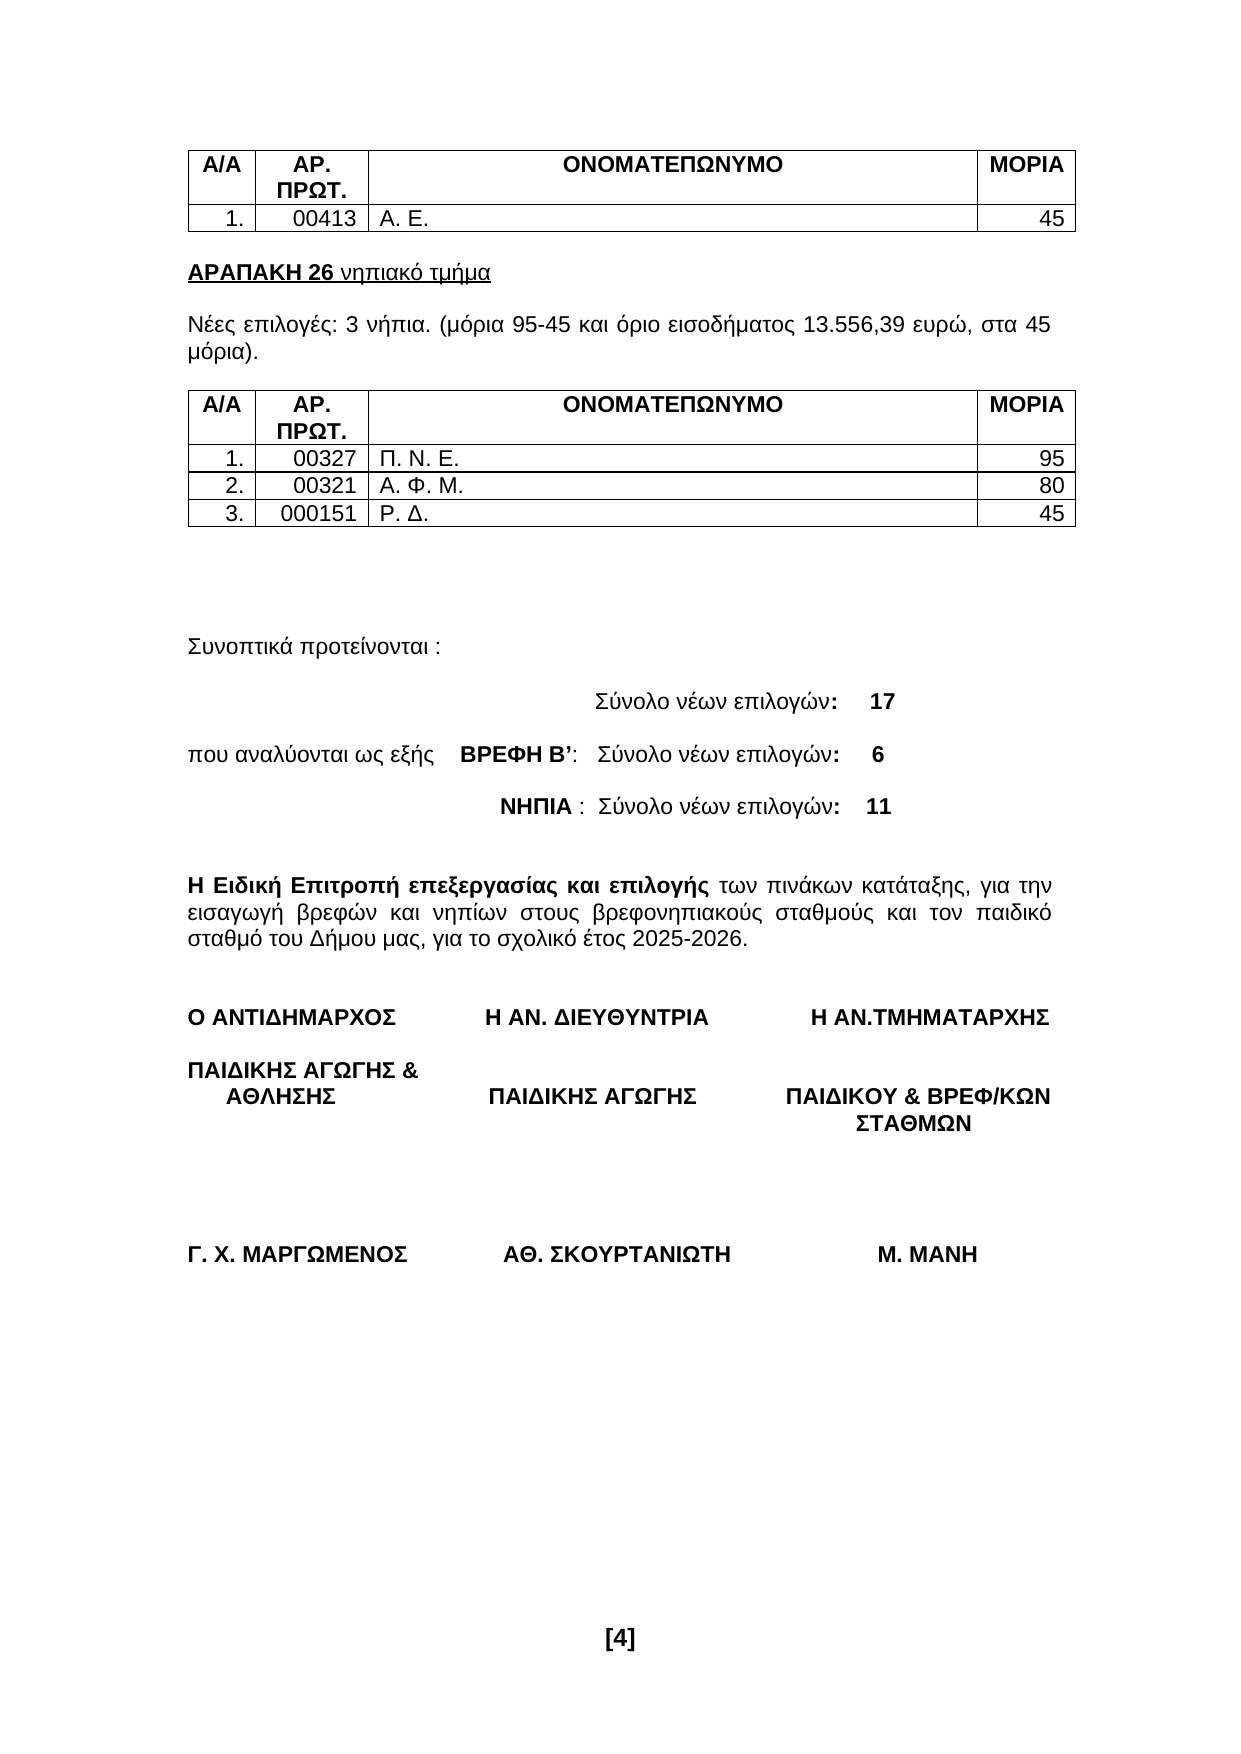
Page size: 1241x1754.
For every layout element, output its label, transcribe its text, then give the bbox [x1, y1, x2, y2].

text Η Ειδική Επιτροπή επεξεργασίας και επιλογής των πινάκων κατάταξης, για την εισαγωγή βρεφών και νηπίων στους βρεφονηπιακούς σταθμούς και τον παιδικό σταθμό του Δήμου μας, για το σχολικό έτος 2025-2026. [187, 872, 1053, 951]
table_header ΑΡ. ΠΡΩΤ. [256, 151, 368, 204]
table_header ΟΝΟΜΑΤΕΠΩΝΥΜΟ [369, 151, 977, 204]
table_cell 000151 [256, 500, 368, 526]
table_cell Π. Ν. Ε. [369, 445, 977, 471]
table_cell 45 [978, 205, 1075, 231]
table_cell Ρ. Δ. [369, 500, 977, 526]
table_cell 2. [189, 473, 255, 499]
table_cell 45 [978, 500, 1075, 526]
text που αναλύονται ως εξής ΒΡΕΦΗ Β’: Σύνολο νέων επιλογών: 6 [187, 741, 1053, 767]
table_cell 80 [978, 473, 1075, 499]
text O ΑΝΤΙΔΗΜΑΡΧΟΣ Η ΑΝ. ΔΙΕΥΘΥΝΤΡΙΑ Η ΑΝ.ΤΜΗΜΑΤΑΡΧΗΣ ΠΑΙΔΙΚΗΣ ΑΓΩΓΗΣ & ΑΘΛΗΣΗΣ ΠΑΙΔΙΚΗΣ ΑΓΩΓΗΣ ΠΑΙΔΙΚΟΥ & ΒΡΕΦ/ΚΩΝ [187, 1004, 1053, 1109]
text ΑΡΑΠΑΚΗ 26 νηπιακό τμήμα [187, 258, 1053, 285]
table_cell 3. [189, 500, 255, 526]
table_header ΟΝΟΜΑΤΕΠΩΝΥΜΟ [369, 391, 977, 444]
table_cell 00327 [256, 445, 368, 471]
text Συνοπτικά προτείνονται : [187, 633, 1053, 659]
table_header ΜΟΡΙΑ [978, 391, 1075, 444]
table_cell A. E. [369, 205, 977, 231]
table_cell 95 [978, 445, 1075, 471]
table_cell Α. Φ. Μ. [369, 473, 977, 499]
table_header Α/Α [189, 151, 255, 204]
text Γ. Χ. ΜΑΡΓΩΜΕΝΟΣ ΑΘ. ΣΚΟΥΡΤΑΝΙΩΤΗ Μ. ΜΑΝΗ [187, 1241, 1053, 1268]
table_cell 1. [189, 205, 255, 231]
table_header ΜΟΡΙΑ [978, 151, 1075, 204]
table_cell 00413 [256, 205, 368, 231]
table_cell 1. [189, 445, 255, 471]
text Νέες επιλογές: 3 νήπια. (μόρια 95-45 και όριο εισοδήματος 13.556,39 ευρώ, στα 45 μόρια). [187, 311, 1053, 364]
table_header Α/Α [189, 391, 255, 444]
text ΝΗΠΙΑ : Σύνολο νέων επιλογών: 11 [187, 793, 1053, 819]
text Σύνολο νέων επιλογών: 17 [187, 688, 1053, 714]
table_header ΑΡ. ΠΡΩΤ. [256, 391, 368, 444]
table_cell 00321 [256, 473, 368, 499]
text ΣΤΑΘΜΩΝ [187, 1109, 1053, 1136]
